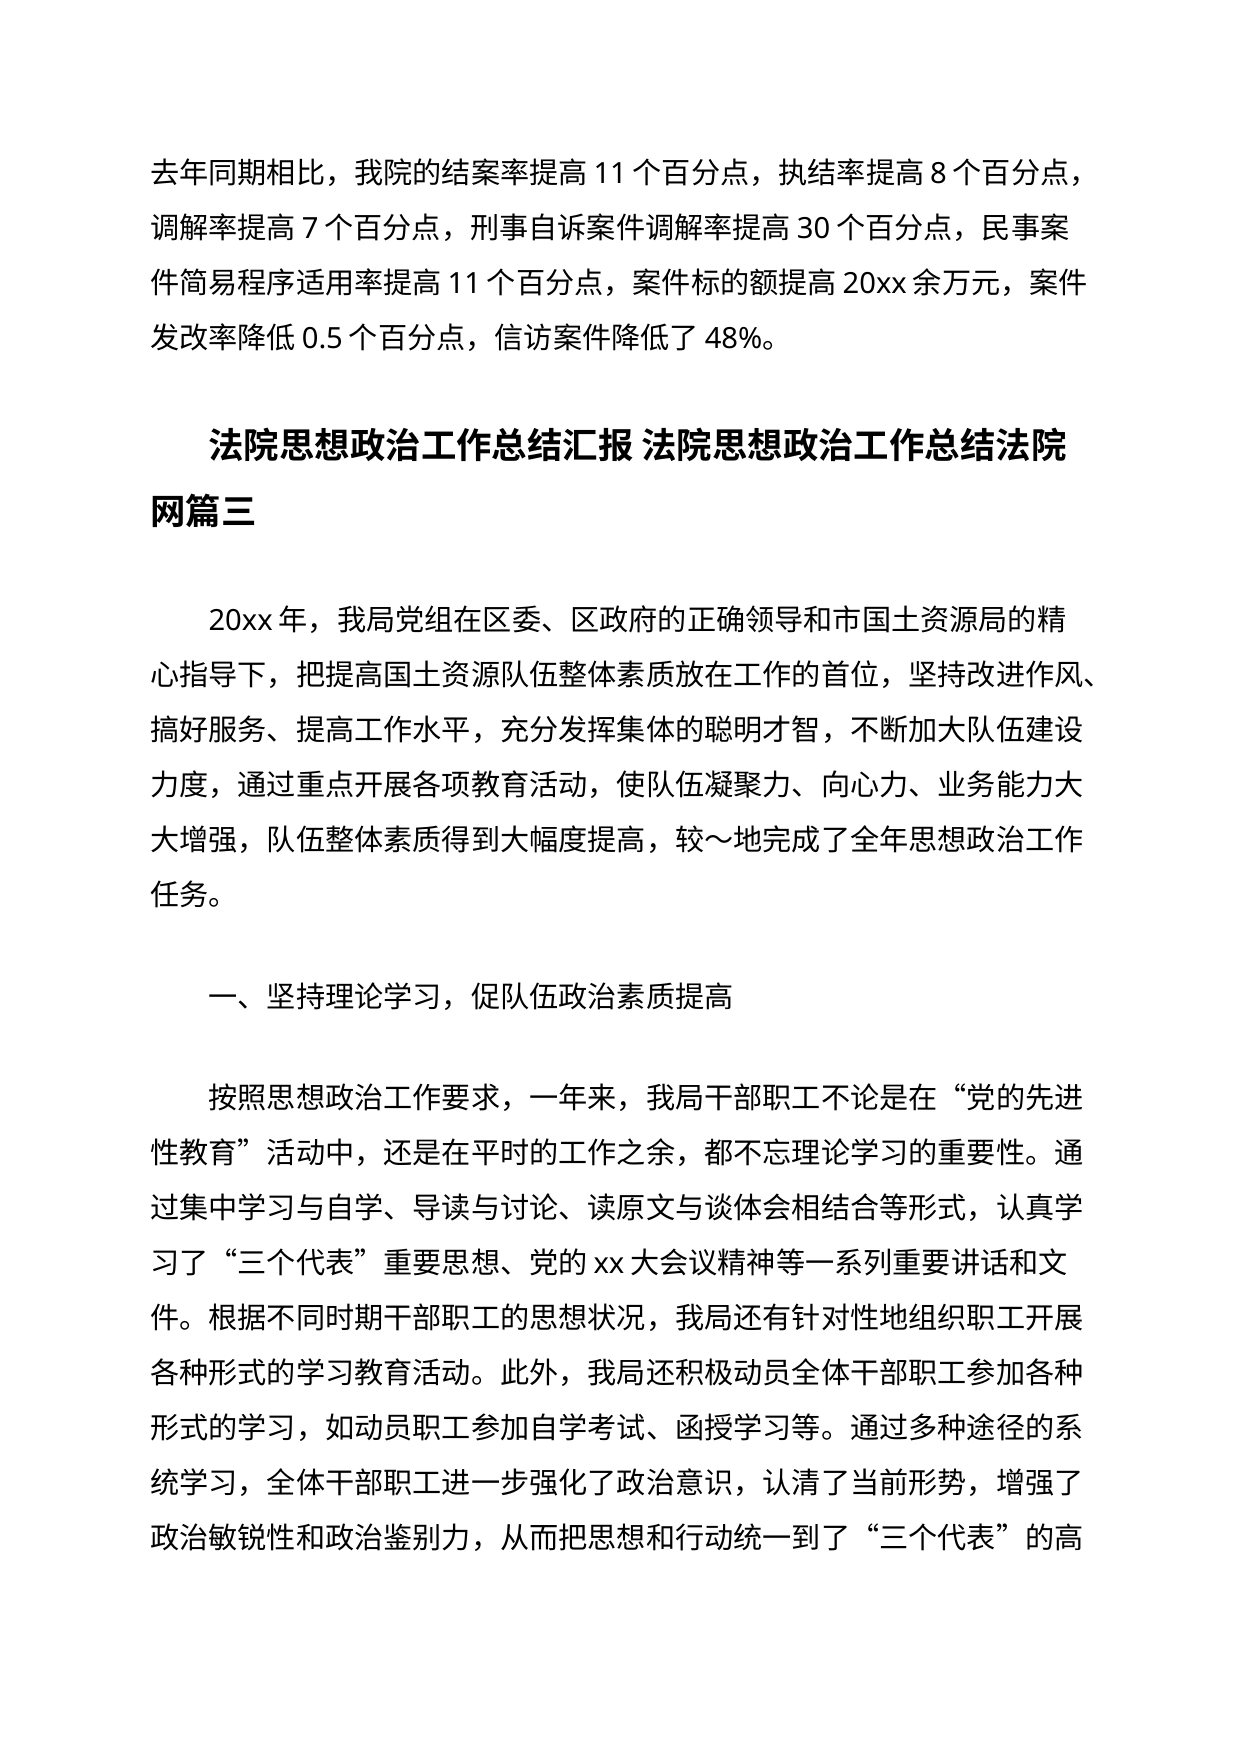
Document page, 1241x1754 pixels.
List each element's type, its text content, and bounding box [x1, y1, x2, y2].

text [150, 1075, 1090, 1557]
text 一、坚持理论学习，促队伍政治素质提高 [150, 973, 1090, 1016]
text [150, 150, 1090, 357]
text 法院思想政治工作总结汇报 法院思想政治工作总结法院网篇三 [150, 417, 1090, 535]
text 20xx年，我局党组在区委、区政府的正确领导和市国土资源局的精心指导下，把提高国土资源队伍整体素质放在工作的首位，坚持改进作风、搞好服务、提高工作水平，充分发挥集体的聪明才智，不断加大队伍建设力度，通过重点开展各项教育活动，使队伍凝聚力、向心力、业务能力大大增强，队伍整体素质得到大幅度提高，较～地完成了全年思想政治工作任务。 [150, 597, 1090, 914]
